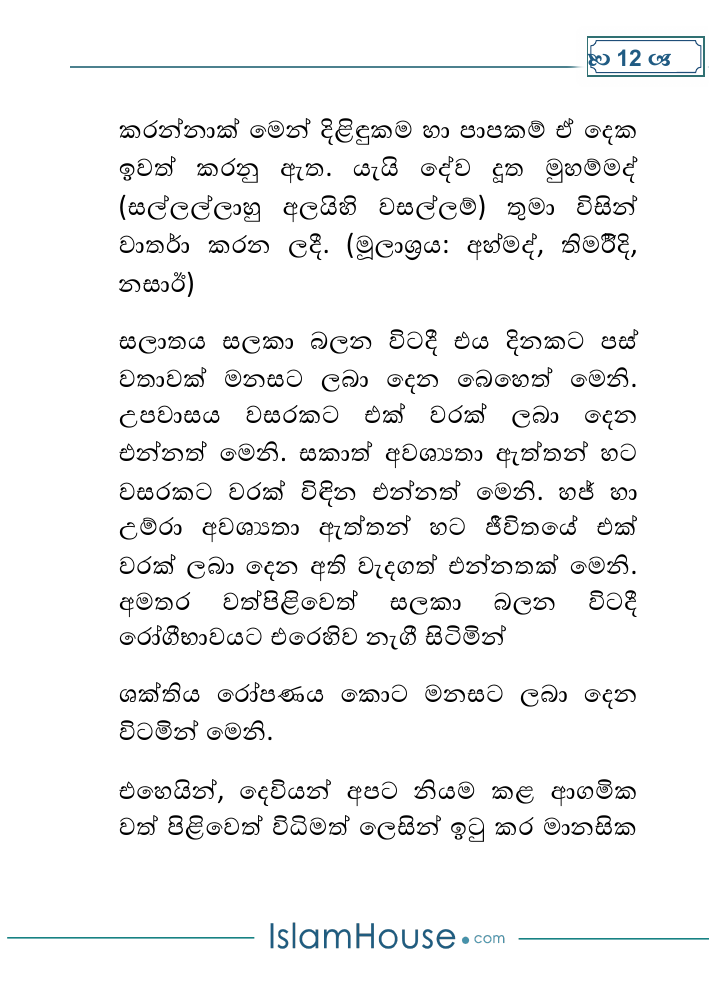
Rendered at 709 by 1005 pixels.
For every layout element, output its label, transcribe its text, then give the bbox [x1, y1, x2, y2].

picture [262, 918, 709, 955]
text එහෙයින්, දෙවියන් අපට නියම කළ ආගමික වත් පිළිවෙත් විධිමත් ලෙසින් ඉටු කර මානසික සුවය ලබා දැහැමියන් අතරට අප සියල්ල ඔහු පත් කරත්වා! [118, 771, 637, 843]
picture [0, 917, 255, 954]
text ශක්තිය රෝපණය කොට මනසට ලබා දෙන විටමින් මෙනි. [118, 676, 637, 748]
text සලාතය සලකා බලන විටදී එය දිනකට පස් වතාවක් මනසට ලබා දෙන බෙහෙත් මෙනි. උපවාසය වසරකට එක් වරක් ලබා දෙන එන්නත් මෙනි. සකාත් අවශ්‍යතා ඇත්තන් හට වසරකට වරක් විඳින එන්නත් මෙනි. හජ් හා උම්රා අවශ්‍යතා ඇත්තන් හට ජීවිතයේ එක් වරක් ලබා දෙන අති වැදගත් එන්නතක් මෙනි. අමතර වත්පිළිවෙත් සලකා බලන විටදී රෝගීභාවයට එරෙහිව නැගී සිටිමින් [118, 323, 637, 653]
